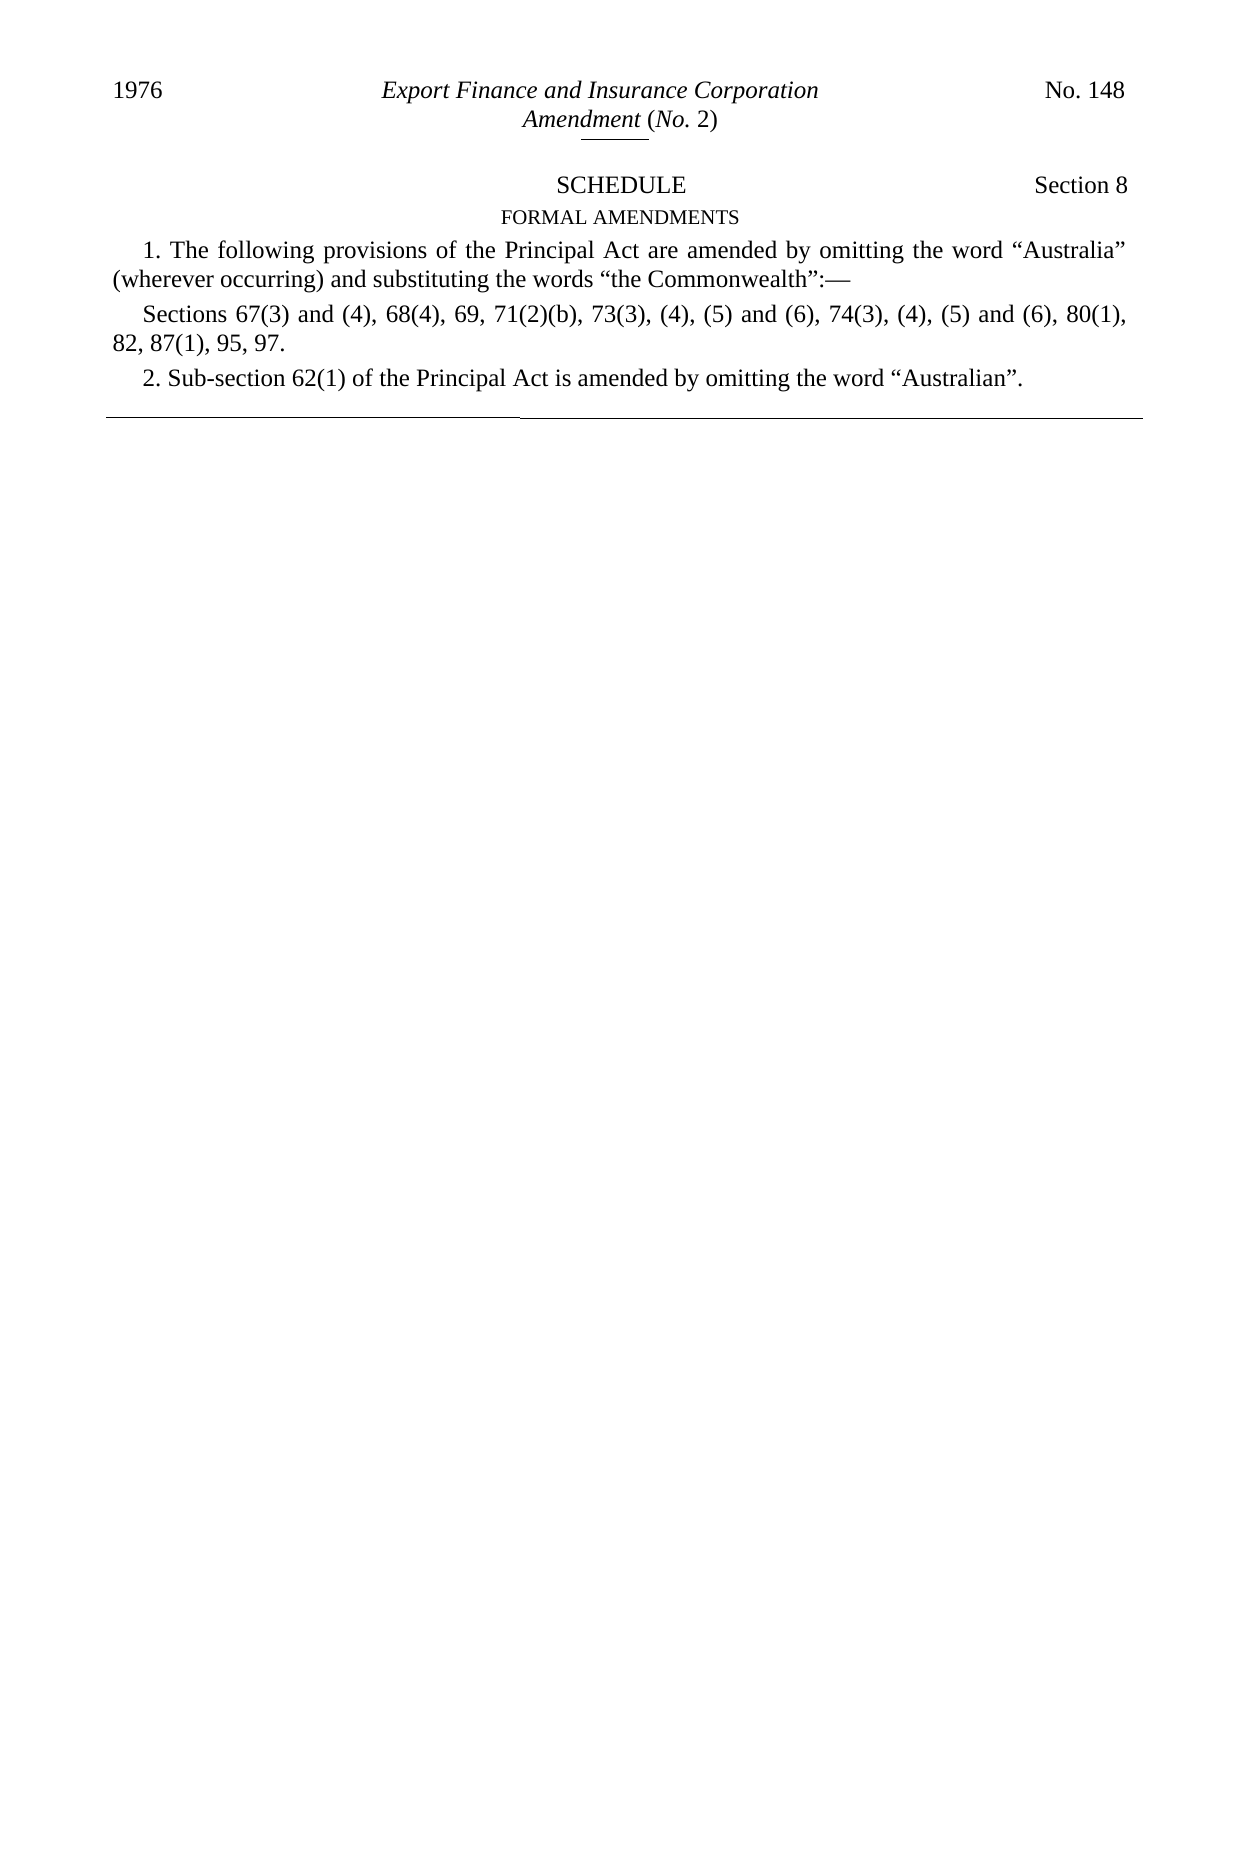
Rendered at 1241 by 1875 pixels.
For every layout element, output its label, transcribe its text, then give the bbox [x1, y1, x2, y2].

text FORMAL AMENDMENTS [112, 205, 1128, 229]
text 1. The following provisions of the Principal Act are amended by omitting the word “Australia” (wherever occurring) and substituting the words “the Commonwealth”:— [112, 235, 1128, 293]
text SCHEDULE Section 8 [112, 170, 1128, 199]
text 2. Sub-section 62(1) of the Principal Act is amended by omitting the word “Australian”. [112, 363, 1128, 392]
text Sections 67(3) and (4), 68(4), 69, 71(2)(b), 73(3), (4), (5) and (6), 74(3), (4), (5) and (6), 80(1), 82, 87(1), 95, 97. [112, 299, 1128, 357]
